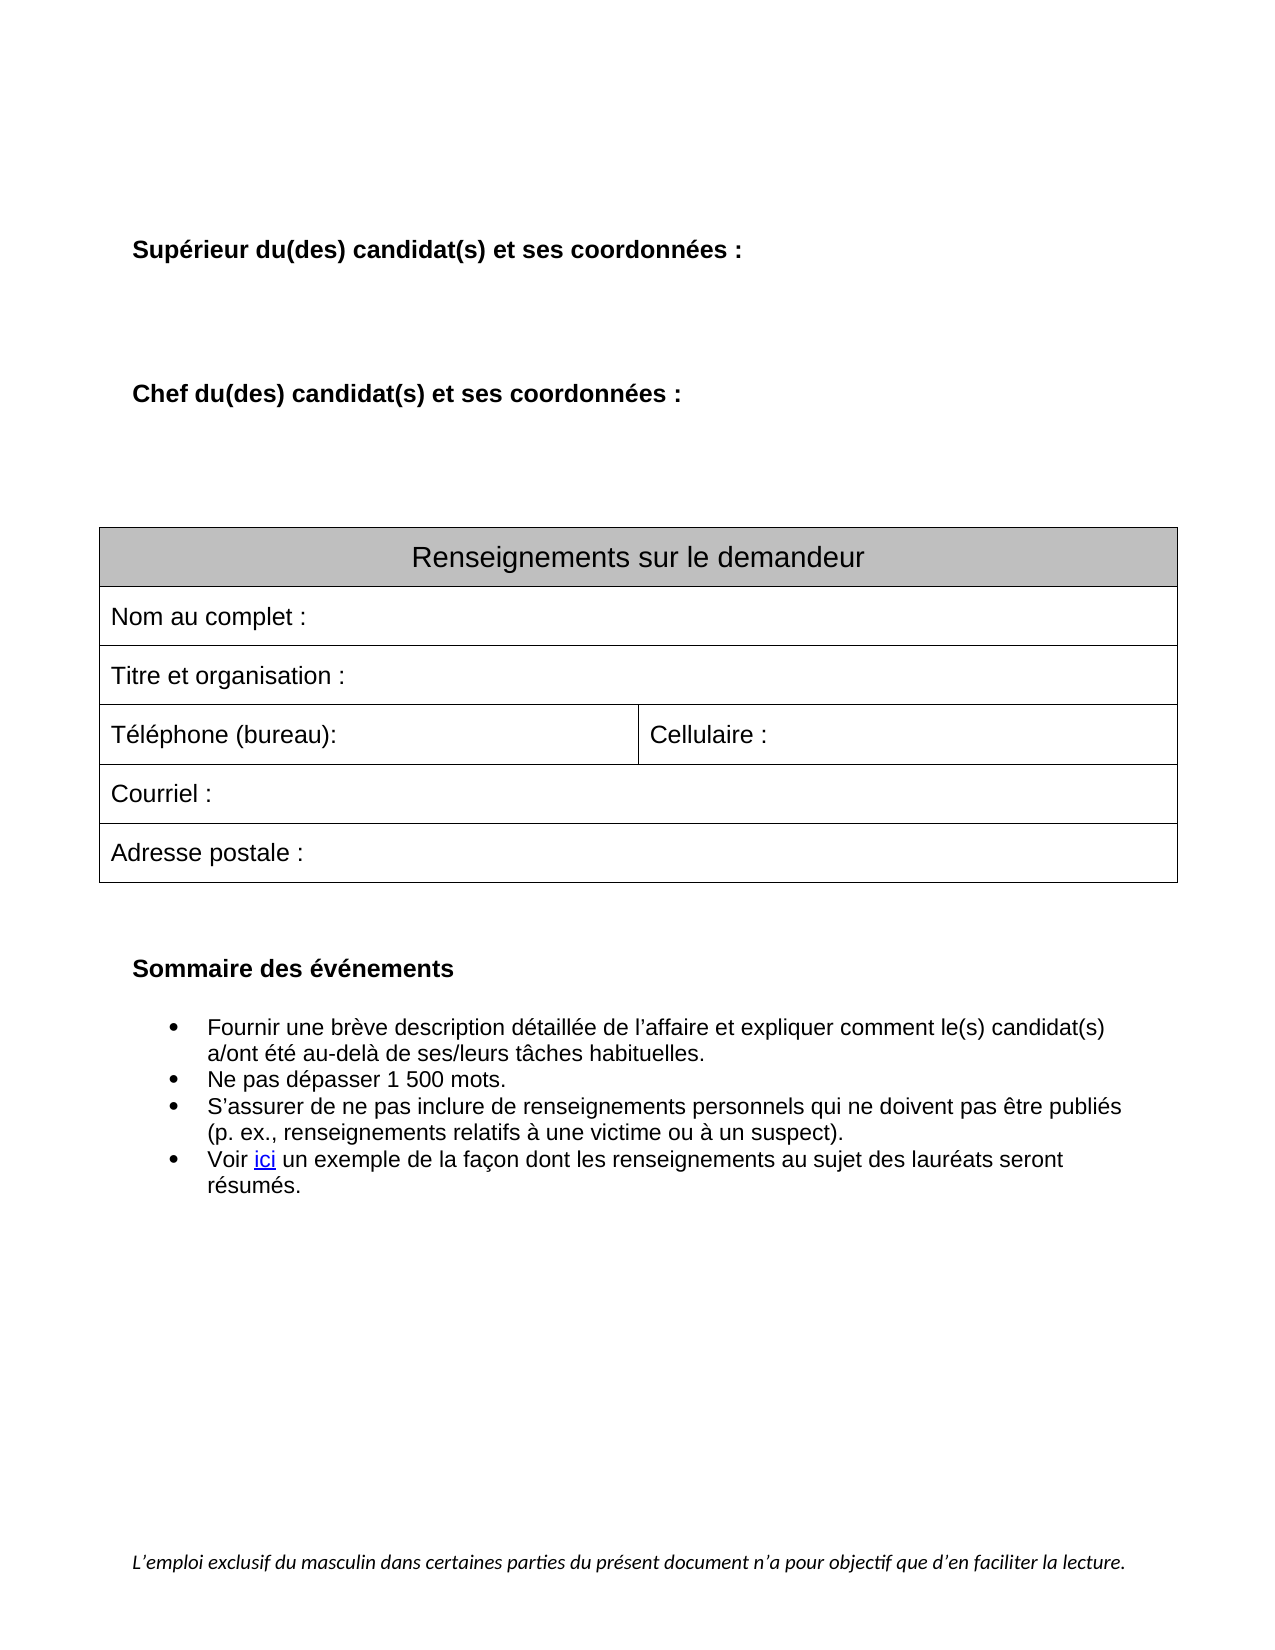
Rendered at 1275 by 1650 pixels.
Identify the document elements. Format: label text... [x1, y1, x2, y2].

text Sommaire des événements [132, 954, 1143, 983]
table_cell Téléphone (bureau): [100, 705, 638, 763]
table_cell Cellulaire : [639, 705, 1177, 763]
list Fournir une brève description détaillée de l’affaire et expliquer comment le(s) candidat(s) a/ont été au-delà de ses/leurs tâches habituelles. [169, 1014, 1143, 1066]
table_cell Nom au complet : [100, 587, 1177, 645]
text Supérieur du(des) candidat(s) et ses coordonnées : [132, 235, 1143, 264]
list S’assurer de ne pas inclure de renseignements personnels qui ne doivent pas être publiés (p. ex., renseignements relatifs à une victime ou à un suspect). [169, 1093, 1143, 1146]
text Chef du(des) candidat(s) et ses coordonnées : [132, 379, 1143, 407]
list Ne pas dépasser 1 500 mots. [169, 1066, 1143, 1093]
table_cell Titre et organisation : [100, 646, 1177, 704]
table_cell Adresse postale : [100, 824, 1177, 882]
table_header Renseignements sur le demandeur [100, 528, 1177, 586]
list Voir ici un exemple de la façon dont les renseignements au sujet des lauréats seront résumés. [169, 1146, 1143, 1198]
table_cell Courriel : [100, 765, 1177, 822]
